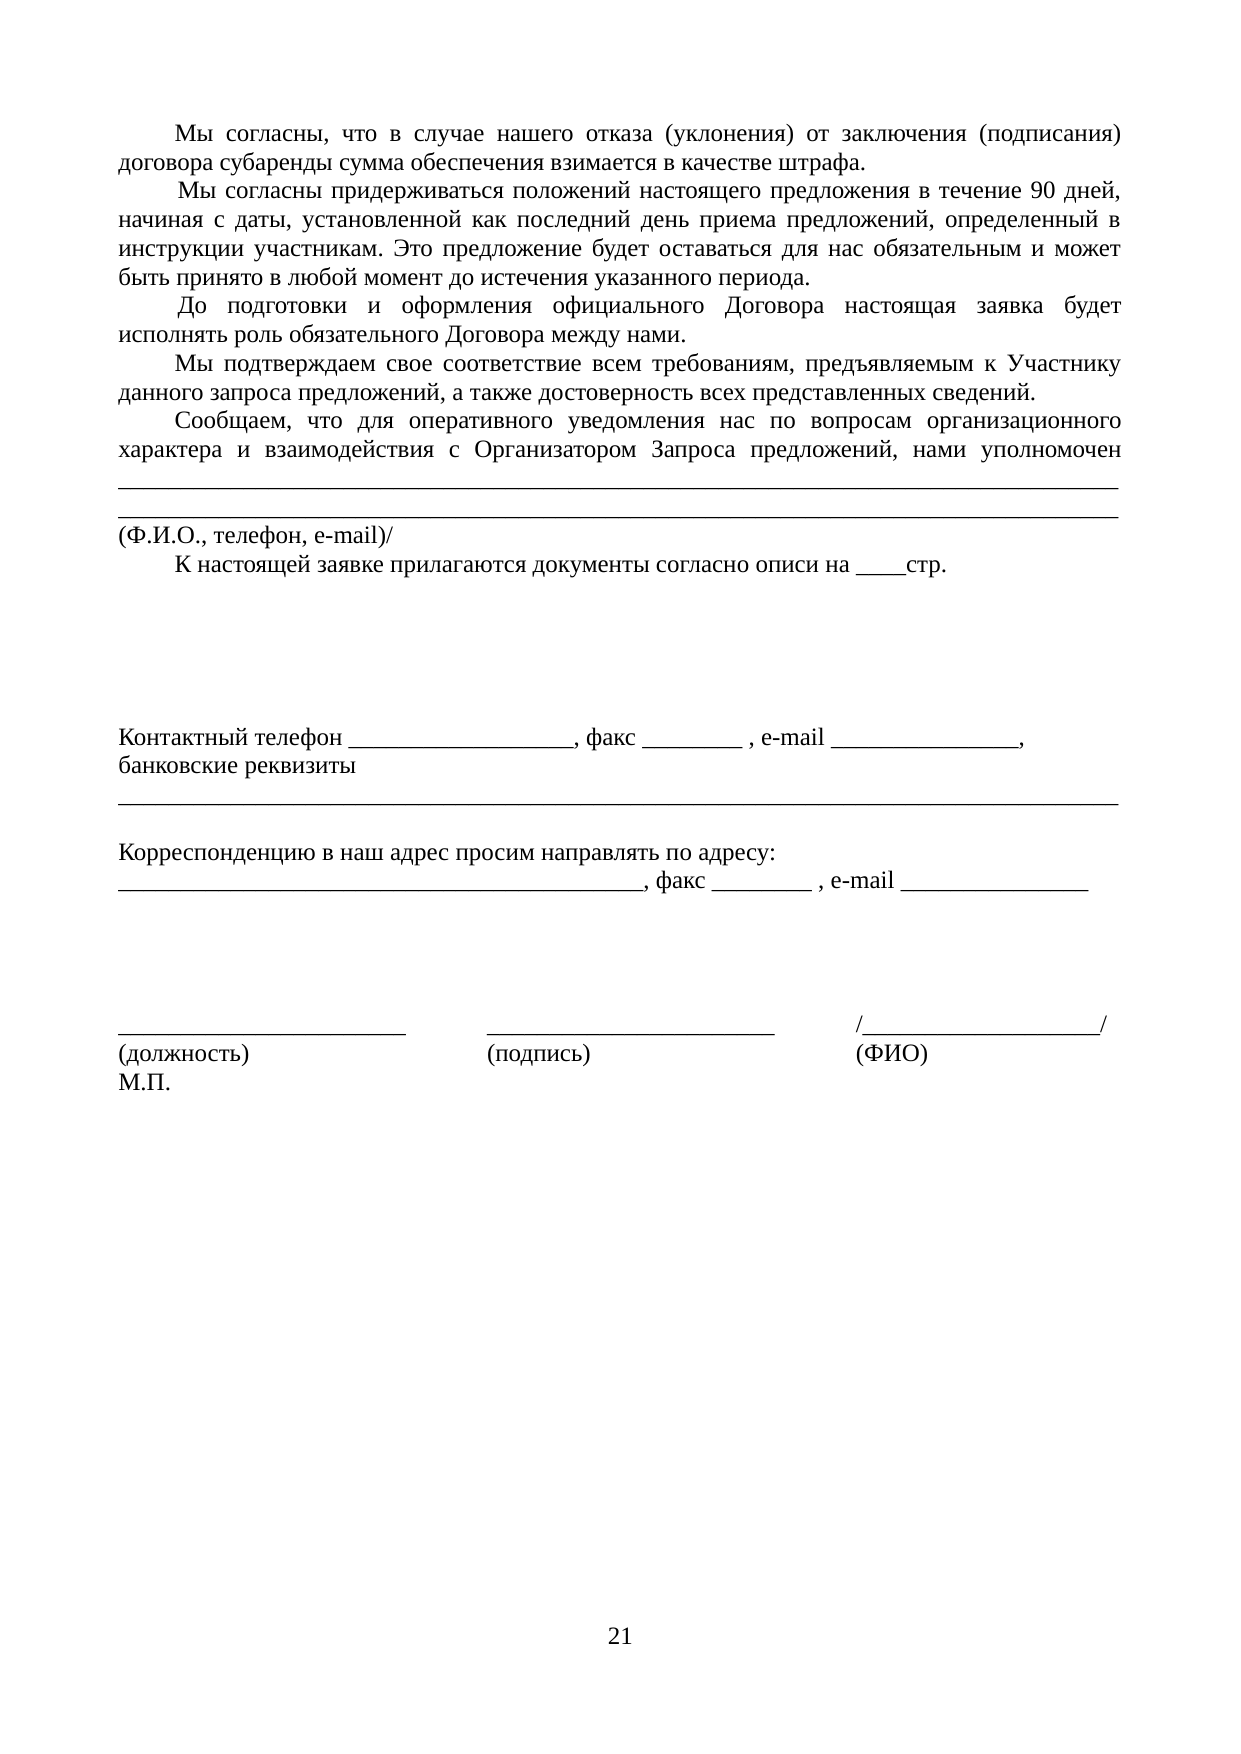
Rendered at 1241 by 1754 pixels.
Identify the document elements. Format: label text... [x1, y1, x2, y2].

text Мы подтверждаем свое соответствие всем требованиям, предъявляемым к Участнику данного запроса предложений, а также достоверность всех представленных сведений. [118, 348, 1122, 406]
text Мы согласны придерживаться положений настоящего предложения в течение 90 дней, начиная с даты, установленной как последний день приема предложений, определенный в инструкции участникам. Это предложение будет оставаться для нас обязательным и может быть принято в любой момент до истечения указанного периода. [118, 176, 1122, 291]
text _______________________ _______________________ /___________________/ [118, 1009, 1122, 1038]
text До подготовки и оформления официального Договора настоящая заявка будет исполнять роль обязательного Договора между нами. [118, 291, 1122, 348]
text Мы согласны, что в случае нашего отказа (уклонения) от заключения (подписания) договора субаренды сумма обеспечения взимается в качестве штрафа. [118, 118, 1122, 176]
text М.П. [118, 1067, 1122, 1096]
text (должность) (подпись) (ФИО) [118, 1038, 1122, 1067]
text Контактный телефон __________________, факс ________ , e-mail _______________, банковские реквизиты ________________________________________________________________________________ [118, 722, 1122, 808]
text Корреспонденцию в наш адрес просим направлять по адресу: __________________________________________, факс ________ , e-mail _______________ [118, 837, 1122, 894]
text Сообщаем, что для оперативного уведомления нас по вопросам организационного характера и взаимодействия с Организатором Запроса предложений, нами уполномочен ________________________________________________________________________________________________________________________________________________________________(Ф.И.О., телефон, e-mail)/ [118, 406, 1122, 549]
text К настоящей заявке прилагаются документы согласно описи на ____стр. [118, 549, 1122, 578]
